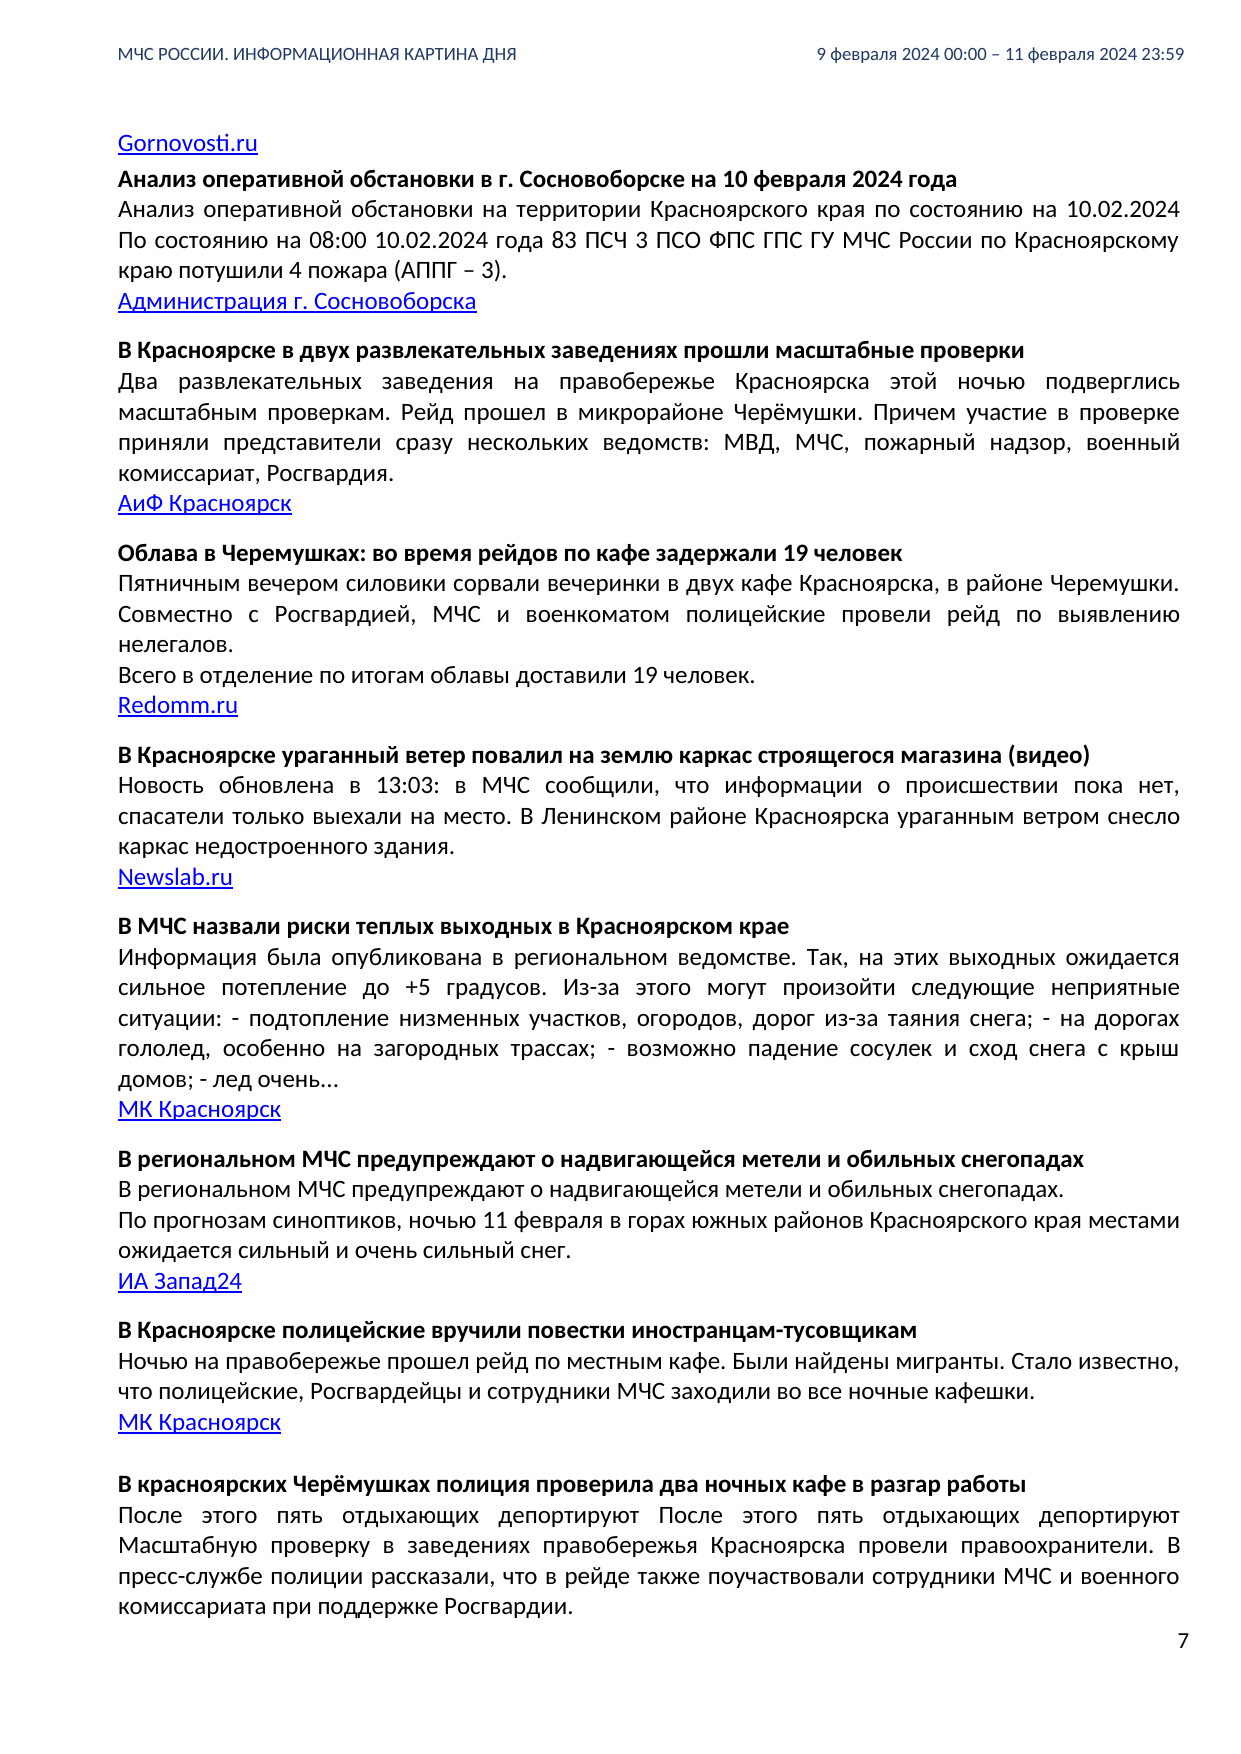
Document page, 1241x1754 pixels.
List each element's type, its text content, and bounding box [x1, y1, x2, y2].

text Пятничным вечером силовики сорвали вечеринки в двух кафе Красноярска, в районе Черемушки. Совместно с Росгвардией, МЧС и военкоматом полицейские провели рейд по выявлению нелегалов. [118, 567, 1181, 659]
text ИА Запад24 [118, 1265, 1183, 1296]
text Информация была опубликована в региональном ведомстве. Так, на этих выходных ожидается сильное потепление до +5 градусов. Из-за этого могут произойти следующие неприятные ситуации: - подтопление низменных участков, огородов, дорог из-за таяния снега; - на дорогах гололед, особенно на загородных трассах; - возможно падение сосулек и сход снега с крыш домов; - лед очень... [118, 941, 1181, 1093]
text Gornovosti.ru [118, 127, 1183, 158]
subtitle В Красноярске ураганный ветер повалил на землю каркас строящегося магазина (видео) [118, 739, 1183, 769]
text АиФ Красноярск [118, 487, 1183, 518]
text Newslab.ru [118, 861, 1183, 891]
text МК Красноярск [118, 1406, 1183, 1437]
text Всего в отделение по итогам облавы доставили 19 человек. [118, 659, 1181, 689]
subtitle Анализ оперативной обстановки в г. Сосновоборске на 10 февраля 2024 года [118, 163, 1183, 193]
text МК Красноярск [118, 1093, 1183, 1124]
text Анализ оперативной обстановки на территории Красноярского края по состоянию на 10.02.2024 По состоянию на 08:00 10.02.2024 года 83 ПСЧ 3 ПСО ФПС ГПС ГУ МЧС России по Красноярскому краю потушили 4 пожара (АППГ – 3). [118, 193, 1181, 285]
text После этого пять отдыхающих депортируют После этого пять отдыхающих депортируют Масштабную проверку в заведениях правобережья Красноярска провели правоохранители. В пресс-службе полиции рассказали, что в рейде также поучаствовали сотрудники МЧС и военного комиссариата при поддержке Росгвардии. [118, 1499, 1181, 1621]
subtitle В красноярских Черёмушках полиция проверила два ночных кафе в разгар работы [118, 1468, 1183, 1499]
subtitle В региональном МЧС предупреждают о надвигающейся метели и обильных снегопадах [118, 1143, 1183, 1173]
text Два развлекательных заведения на правобережье Красноярска этой ночью подверглись масштабным проверкам. Рейд прошел в микрорайоне Черёмушки. Причем участие в проверке приняли представители сразу нескольких ведомств: МВД, МЧС, пожарный надзор, военный комиссариат, Росгвардия. [118, 365, 1181, 487]
subtitle В МЧС назвали риски теплых выходных в Красноярском крае [118, 910, 1183, 941]
text По прогнозам синоптиков, ночью 11 февраля в горах южных районов Красноярского края местами ожидается сильный и очень сильный снег. [118, 1204, 1181, 1265]
text В региональном МЧС предупреждают о надвигающейся метели и обильных снегопадах. [118, 1173, 1181, 1204]
subtitle В Красноярске полицейские вручили повестки иностранцам-тусовщикам [118, 1314, 1183, 1345]
subtitle Облава в Черемушках: во время рейдов по кафе задержали 19 человек [118, 537, 1183, 567]
text Администрация г. Сосновоборска [118, 285, 1183, 316]
text Новость обновлена в 13:03: в МЧС сообщили, что информации о происшествии пока нет, спасатели только выехали на место. В Ленинском районе Красноярска ураганным ветром снесло каркас недостроенного здания. [118, 769, 1181, 861]
subtitle В Красноярске в двух развлекательных заведениях прошли масштабные проверки [118, 334, 1183, 365]
text Ночью на правобережье прошел рейд по местным кафе. Были найдены мигранты. Стало известно, что полицейские, Росгвардейцы и сотрудники МЧС заходили во все ночные кафешки. [118, 1345, 1181, 1406]
text Redomm.ru [118, 689, 1183, 720]
